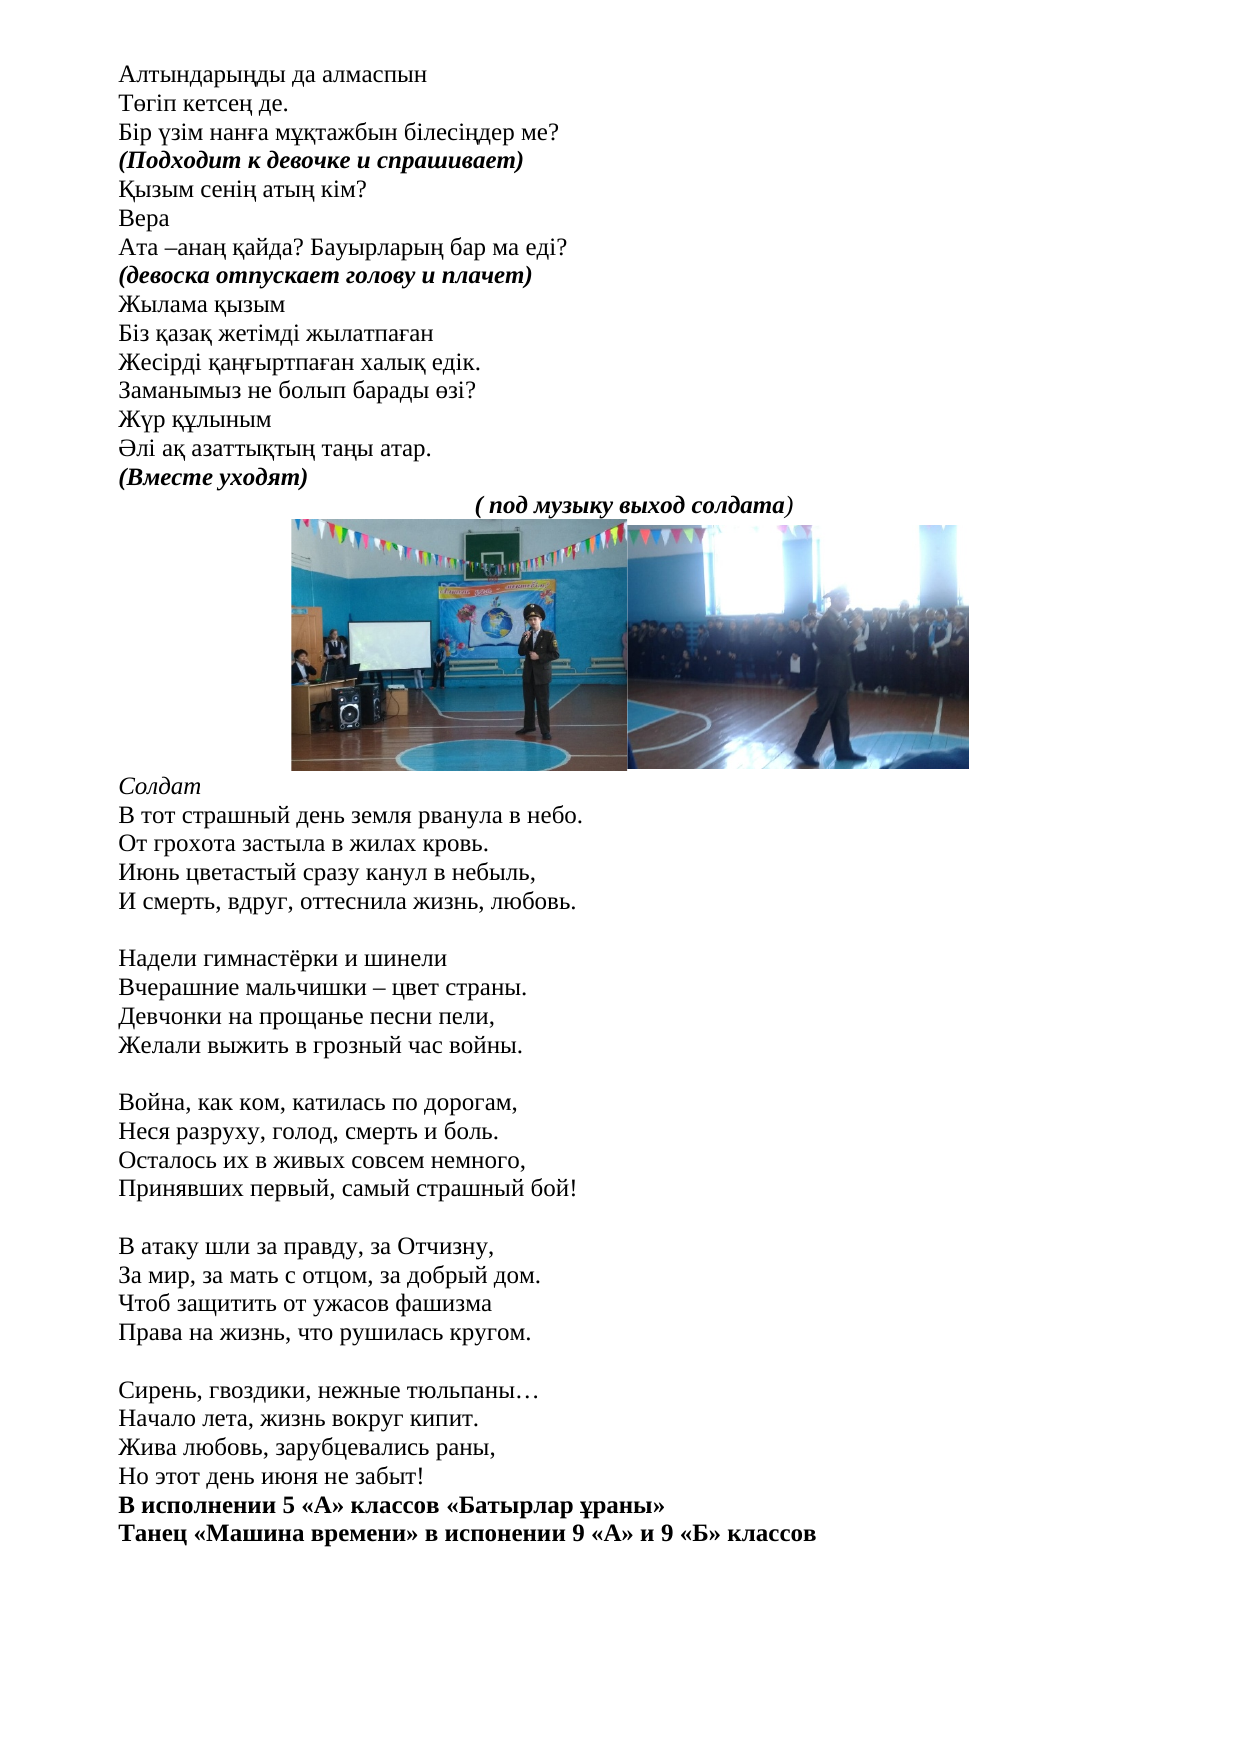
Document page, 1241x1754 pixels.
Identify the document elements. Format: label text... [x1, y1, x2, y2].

text Танец «Машина времени» в испонении 9 «А» и 9 «Б» классов [118, 1518, 1152, 1547]
text Төгіп кетсең де. [118, 88, 1152, 117]
text Ата –анаң қайда? Бауырларың бар ма еді? [118, 232, 1152, 260]
text (Подходит к девочке и спрашивает) [118, 145, 1152, 174]
text Әлі ақ азаттықтың таңы атар. [118, 433, 1152, 462]
text Бір үзім нанға мұқтажбын білесіңдер ме? [118, 117, 1152, 145]
text Жылама қызым [118, 289, 1152, 318]
text В исполнении 5 «А» классов «Батырлар ұраны» [118, 1490, 1152, 1518]
picture [291, 519, 969, 771]
text Қызым сенің атың кім? [118, 174, 1152, 203]
text Алтындарыңды да алмаспын [118, 59, 1152, 88]
text Солдат [118, 771, 1152, 800]
text (девоска отпускает голову и плачет) [118, 260, 1152, 289]
text ( под музыку выход солдата) [118, 490, 1152, 519]
text Жесірді қаңғыртпаған халық едік. [118, 347, 1152, 375]
text Заманымыз не болып барады өзі? [118, 375, 1152, 404]
text Біз қазақ жетімді жылатпаған [118, 318, 1152, 347]
text Вера [118, 203, 1152, 232]
text Жүр құлыным [118, 404, 1152, 433]
text В тот страшный день земля рванула в небо. От грохота застыла в жилах кровь. Июнь цветастый сразу канул в небыль, И смерть, вдруг, оттеснила жизнь, любовь. Надели гимнастёрки и шинели Вчерашние мальчишки – цвет страны. Девчонки на прощанье песни пели, Желали выжить в грозный час войны. Война, как ком, катилась по дорогам, Неся разруху, голод, смерть и боль. Осталось их в живых совсем немного, Принявших первый, самый страшный бой! В атаку шли за правду, за Отчизну, За мир, за мать с отцом, за добрый дом. Чтоб защитить от ужасов фашизма Права на жизнь, что рушилась кругом. Сирень, гвоздики, нежные тюльпаны… Начало лета, жизнь вокруг кипит. Жива любовь, зарубцевались раны, Но этот день июня не забыт! [118, 800, 1152, 1490]
text (Вместе уходят) [118, 462, 1152, 490]
